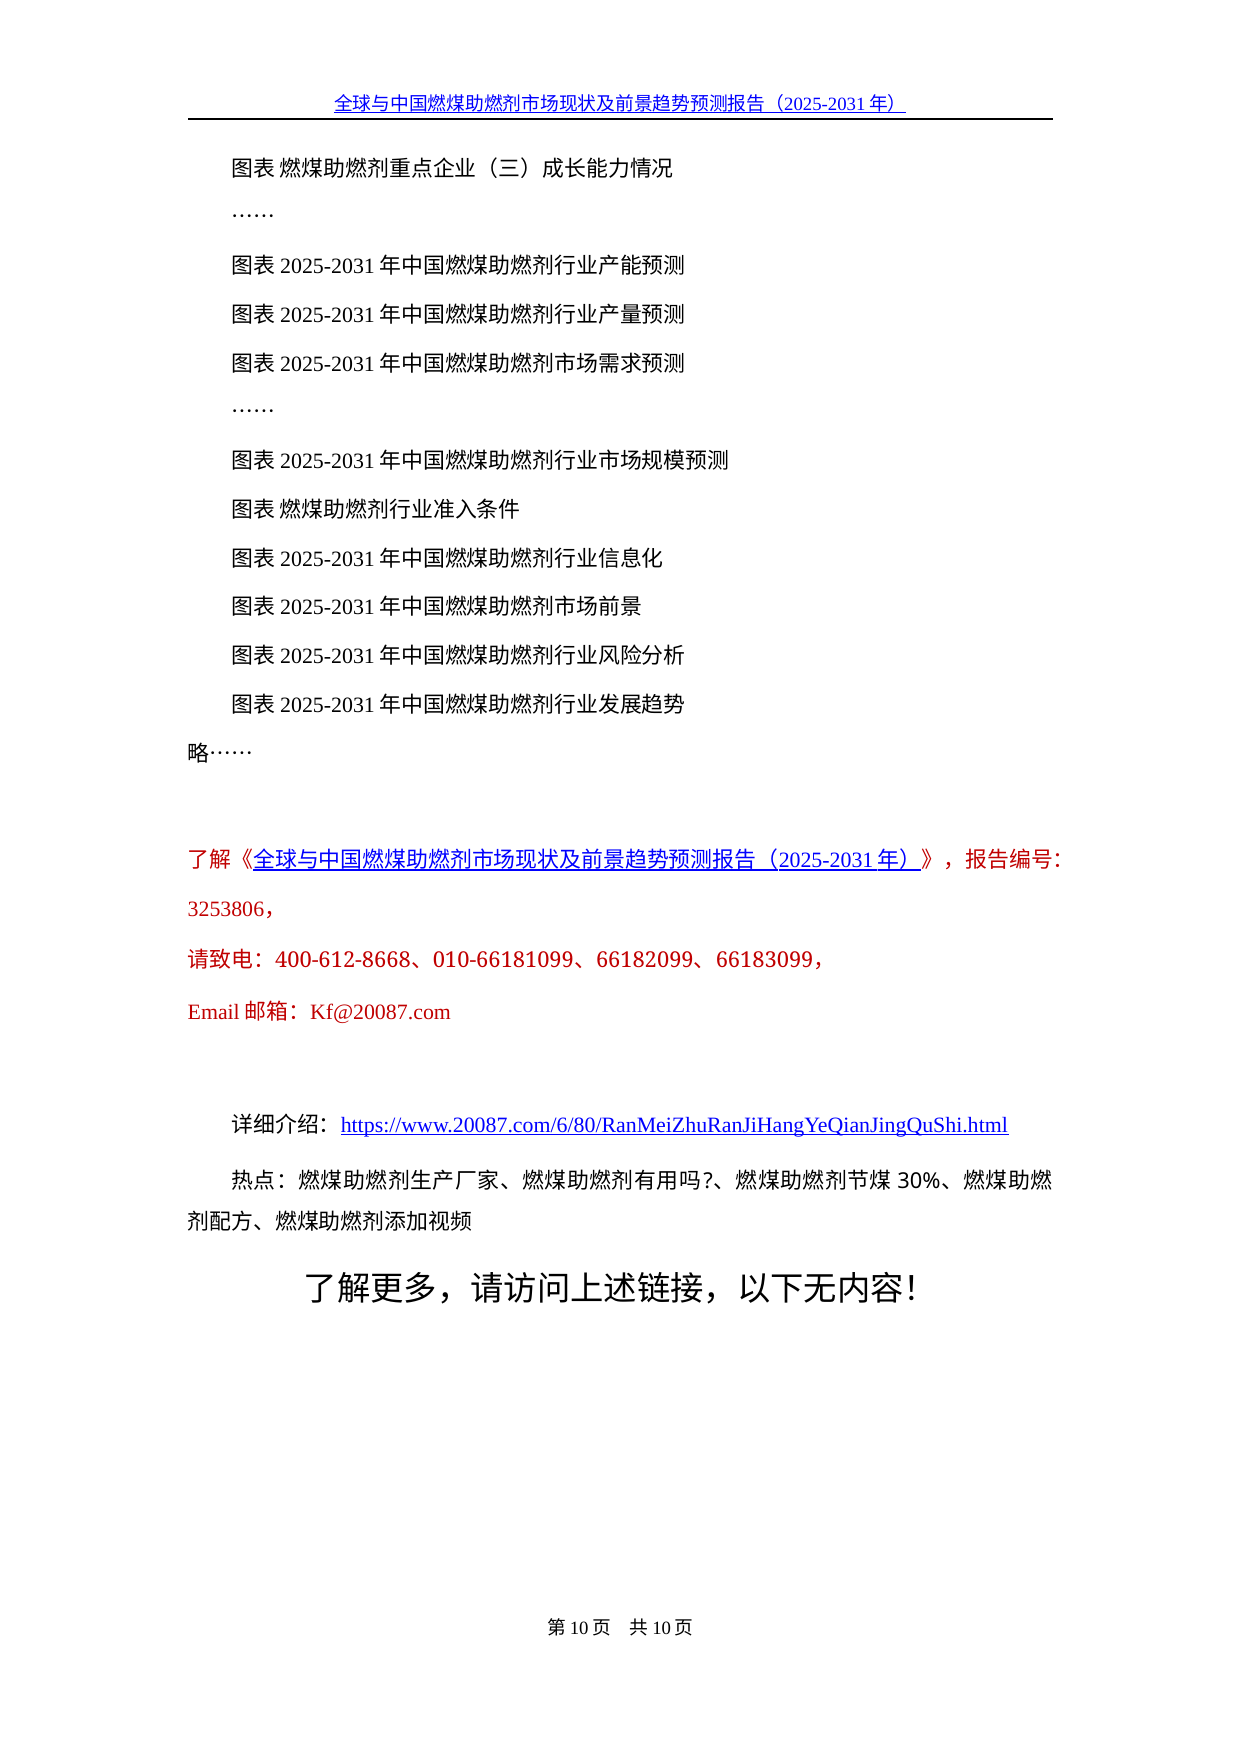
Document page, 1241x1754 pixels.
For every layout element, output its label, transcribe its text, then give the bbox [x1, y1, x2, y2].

text 详细介绍：https://www.20087.com/6/80/RanMeiZhuRanJiHangYeQianJingQuShi.html [187, 1106, 1053, 1139]
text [187, 150, 1053, 768]
text 请致电：400-612-8668、010-66181099、66182099、66183099， [187, 942, 1053, 974]
title 了解更多，请访问上述链接，以下无内容！ [187, 1254, 1053, 1319]
text Email邮箱：Kf@20087.com [187, 993, 1053, 1026]
text 了解《全球与中国燃煤助燃剂市场现状及前景趋势预测报告（2025-2031年）》，报告编号：3253806， [187, 842, 1053, 923]
text 热点：燃煤助燃剂生产厂家、燃煤助燃剂有用吗?、燃煤助燃剂节煤30%、燃煤助燃剂配方、燃煤助燃剂添加视频 [187, 1163, 1053, 1236]
